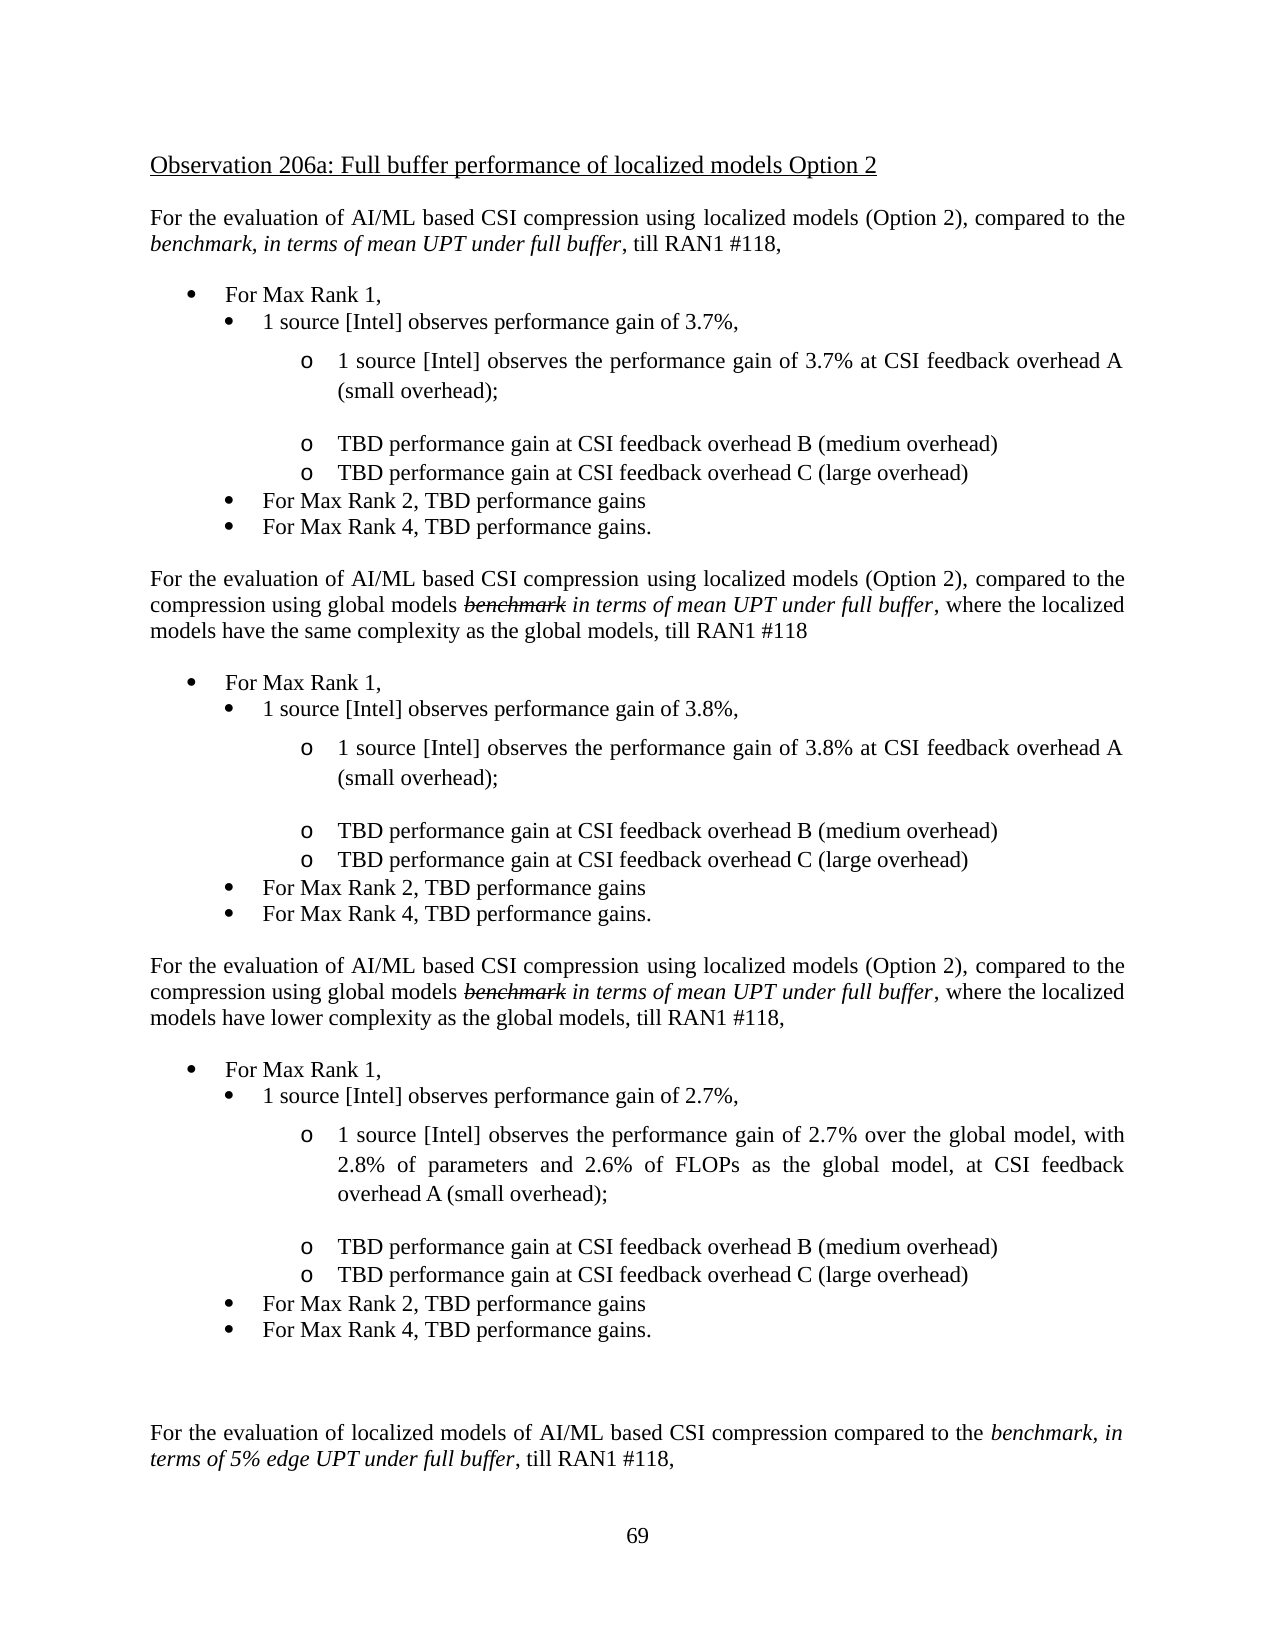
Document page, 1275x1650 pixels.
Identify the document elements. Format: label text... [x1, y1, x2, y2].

text For the evaluation of AI/ML based CSI compression using localized models (Option 2), compared to the compression using global models benchmark in terms of mean UPT under full buffer, where the localized models have lower complexity as the global models, till RAN1 #118, [150, 952, 1125, 1031]
list 1 source [Intel] observes the performance gain of 3.8% at CSI feedback overhead A (small overhead); [300, 734, 1125, 791]
list TBD performance gain at CSI feedback overhead B (medium overhead) [300, 1233, 1125, 1261]
list TBD performance gain at CSI feedback overhead C (large overhead) [300, 846, 1125, 874]
list For Max Rank 4, TBD performance gains. [225, 1316, 1125, 1342]
list For Max Rank 4, TBD performance gains. [225, 513, 1125, 539]
list TBD performance gain at CSI feedback overhead C (large overhead) [300, 459, 1125, 487]
list For Max Rank 2, TBD performance gains [225, 874, 1125, 900]
list For Max Rank 1, [187, 1056, 1125, 1082]
list 1 source [Intel] observes the performance gain of 3.7% at CSI feedback overhead A (small overhead); [300, 347, 1125, 403]
text For the evaluation of AI/ML based CSI compression using localized models (Option 2), compared to the benchmark, in terms of mean UPT under full buffer, till RAN1 #118, [150, 204, 1125, 256]
text For the evaluation of localized models of AI/ML based CSI compression compared to the benchmark, in terms of 5% edge UPT under full buffer, till RAN1 #118, [150, 1419, 1125, 1471]
list 1 source [Intel] observes performance gain of 3.8%, [225, 695, 1125, 721]
list For Max Rank 2, TBD performance gains [225, 487, 1125, 513]
list For Max Rank 1, [187, 669, 1125, 695]
text Observation 206a: Full buffer performance of localized models Option 2 [150, 150, 1125, 179]
list 1 source [Intel] observes the performance gain of 2.7% over the global model, with 2.8% of parameters and 2.6% of FLOPs as the global model, at CSI feedback overhead A (small overhead); [300, 1121, 1125, 1206]
list For Max Rank 4, TBD performance gains. [225, 900, 1125, 927]
list For Max Rank 1, [187, 281, 1125, 308]
list TBD performance gain at CSI feedback overhead B (medium overhead) [300, 818, 1125, 846]
list 1 source [Intel] observes performance gain of 2.7%, [225, 1082, 1125, 1108]
list TBD performance gain at CSI feedback overhead C (large overhead) [300, 1261, 1125, 1290]
list For Max Rank 2, TBD performance gains [225, 1290, 1125, 1316]
list TBD performance gain at CSI feedback overhead B (medium overhead) [300, 430, 1125, 459]
text For the evaluation of AI/ML based CSI compression using localized models (Option 2), compared to the compression using global models benchmark in terms of mean UPT under full buffer, where the localized models have the same complexity as the global models, till RAN1 #118 [150, 564, 1125, 644]
list 1 source [Intel] observes performance gain of 3.7%, [225, 308, 1125, 334]
